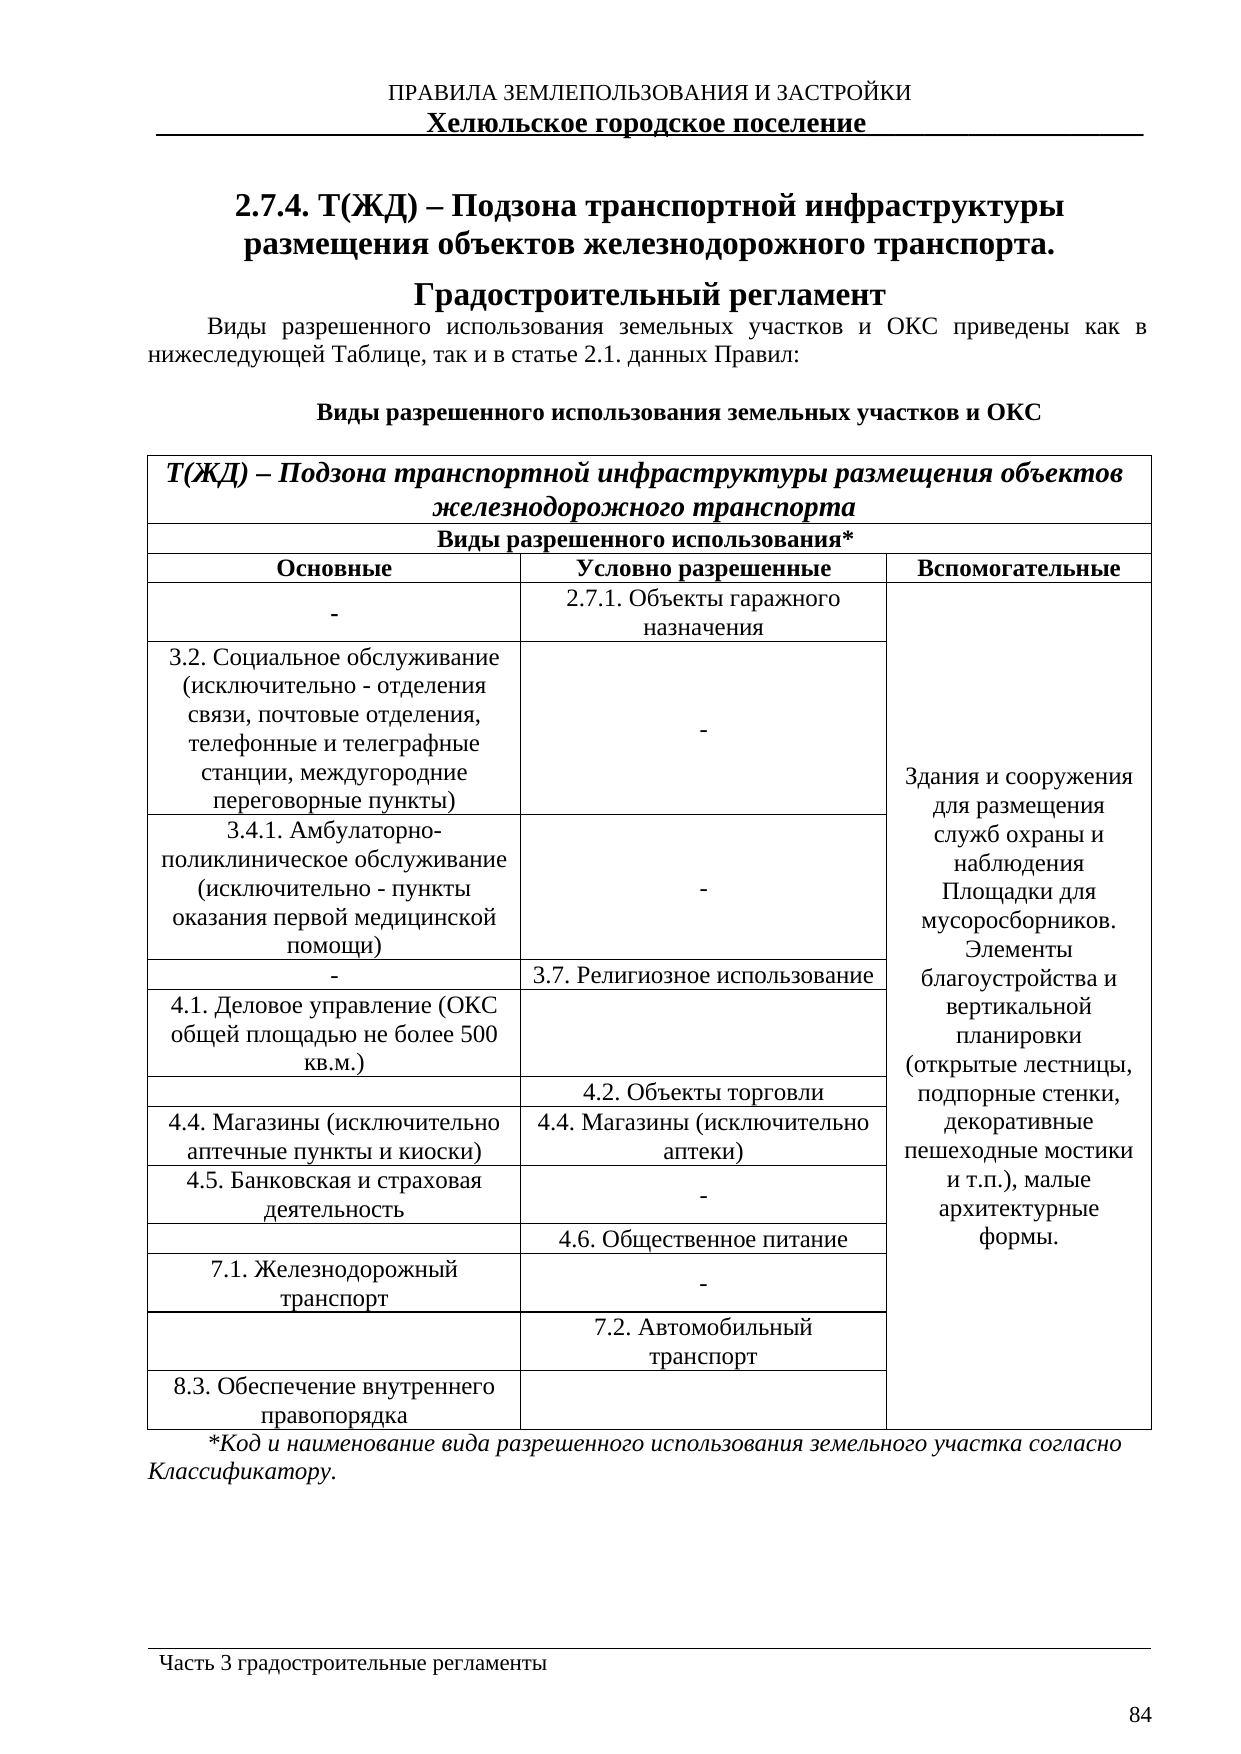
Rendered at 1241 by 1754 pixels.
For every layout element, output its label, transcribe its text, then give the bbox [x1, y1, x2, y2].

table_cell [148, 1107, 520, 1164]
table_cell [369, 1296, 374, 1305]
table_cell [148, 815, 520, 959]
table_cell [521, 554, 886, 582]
text Виды разрешенного использования земельных участков и ОКС [148, 397, 1152, 426]
text Градостроительный регламент [148, 274, 1152, 312]
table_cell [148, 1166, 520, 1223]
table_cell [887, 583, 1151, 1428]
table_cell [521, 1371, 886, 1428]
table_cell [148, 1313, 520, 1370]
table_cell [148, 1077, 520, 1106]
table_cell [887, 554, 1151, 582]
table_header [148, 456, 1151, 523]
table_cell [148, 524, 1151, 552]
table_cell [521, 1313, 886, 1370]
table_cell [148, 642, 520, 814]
text *Код и наименование вида разрешенного использования земельного участка согласно Классификатору. [148, 1430, 1125, 1485]
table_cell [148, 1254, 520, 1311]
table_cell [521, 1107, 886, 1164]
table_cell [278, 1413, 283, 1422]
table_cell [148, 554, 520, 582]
text 2.7.4. Т(ЖД) – Подзона транспортной инфраструктуры размещения объектов железнодорожного транспорта. [148, 185, 1152, 262]
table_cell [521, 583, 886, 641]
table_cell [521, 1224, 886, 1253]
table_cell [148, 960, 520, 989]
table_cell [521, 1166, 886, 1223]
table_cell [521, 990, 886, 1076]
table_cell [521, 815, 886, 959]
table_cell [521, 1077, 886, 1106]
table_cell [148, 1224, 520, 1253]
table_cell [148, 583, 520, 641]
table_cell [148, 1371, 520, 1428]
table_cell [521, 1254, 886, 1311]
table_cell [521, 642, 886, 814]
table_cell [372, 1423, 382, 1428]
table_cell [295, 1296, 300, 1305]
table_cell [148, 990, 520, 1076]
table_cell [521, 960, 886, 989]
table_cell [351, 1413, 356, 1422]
text Виды разрешенного использования земельных участков и ОКС приведены как в нижеследующей Таблице, так и в статье 2.1. данных Правил: [148, 312, 1148, 368]
